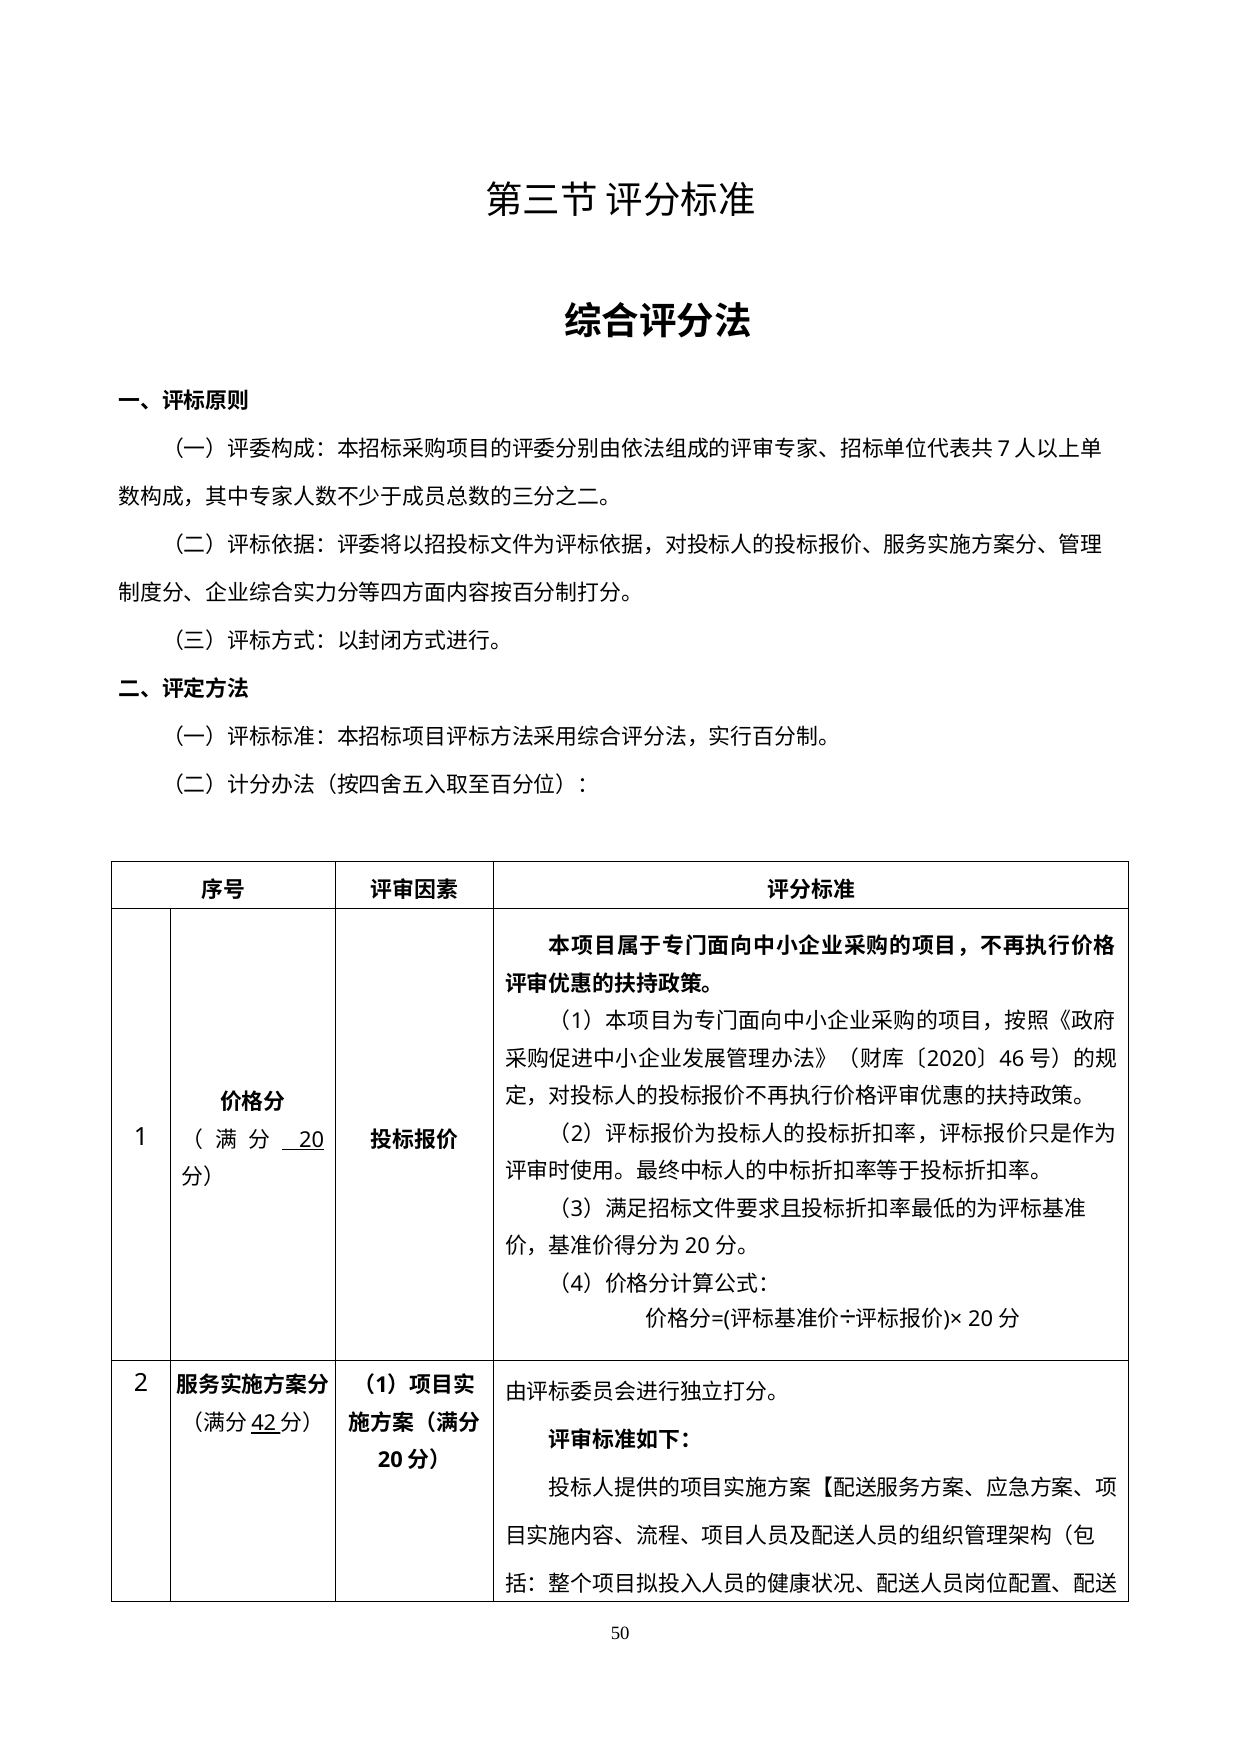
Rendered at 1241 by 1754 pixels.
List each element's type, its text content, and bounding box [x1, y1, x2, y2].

table_header 序号 [112, 862, 335, 908]
table_cell 服务实施方案分 （满分42分） [171, 1361, 335, 1601]
table_header 评审因素 [336, 862, 493, 908]
table_header 评分标准 [494, 862, 1128, 908]
text （一）评标标准：本招标项目评标方法采用综合评分法，实行百分制。 [118, 706, 1122, 754]
text （三）评标方式：以封闭方式进行。 [118, 610, 1122, 658]
table_cell 1 [112, 909, 170, 1360]
subtitle 第三节 评分标准 [118, 170, 1122, 225]
table_cell （1）项目实施方案（满分20分） [336, 1361, 493, 1601]
text （二）评标依据：评委将以招投标文件为评标依据，对投标人的投标报价、服务实施方案分、管理制度分、企业综合实力分等四方面内容按百分制打分。 [118, 514, 1122, 610]
text （一）评委构成：本招标采购项目的评委分别由依法组成的评审专家、招标单位代表共7人以上单数构成，其中专家人数不少于成员总数的三分之二。 [118, 418, 1122, 514]
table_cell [494, 1361, 1128, 1601]
table_cell 本项目属于专门面向中小企业采购的项目，不再执行价格评审优惠的扶持政策。 （1）本项目为专门面向中小企业采购的项目，按照《政府采购促进中小企业发展管理办法》（财库〔2020〕46号）的规定，对投标人的投标报价不再执行价格评审优惠的扶持政策。 （2）评标报价为投标人的投标折扣率，评标报价只是作为评审时使用。最终中标人的中标折扣率等于投标折扣率。 （3）满足招标文件要求且投标折扣率最低的为评标基准价，基准价得分为 20 分。 （4）价格分计算公式： 价格分=(评标基准价÷评标报价)× 20 分 [494, 909, 1128, 1360]
table_cell 价格分 （满分 20 分） [171, 909, 335, 1360]
table_cell 投标报价 [336, 909, 493, 1360]
table_cell 2 [112, 1361, 170, 1601]
text 综合评分法 [118, 291, 1122, 345]
text 二、评定方法 [118, 658, 1122, 706]
text （二）计分办法（按四舍五入取至百分位）： [118, 754, 1122, 802]
text 一、评标原则 [118, 370, 1122, 418]
